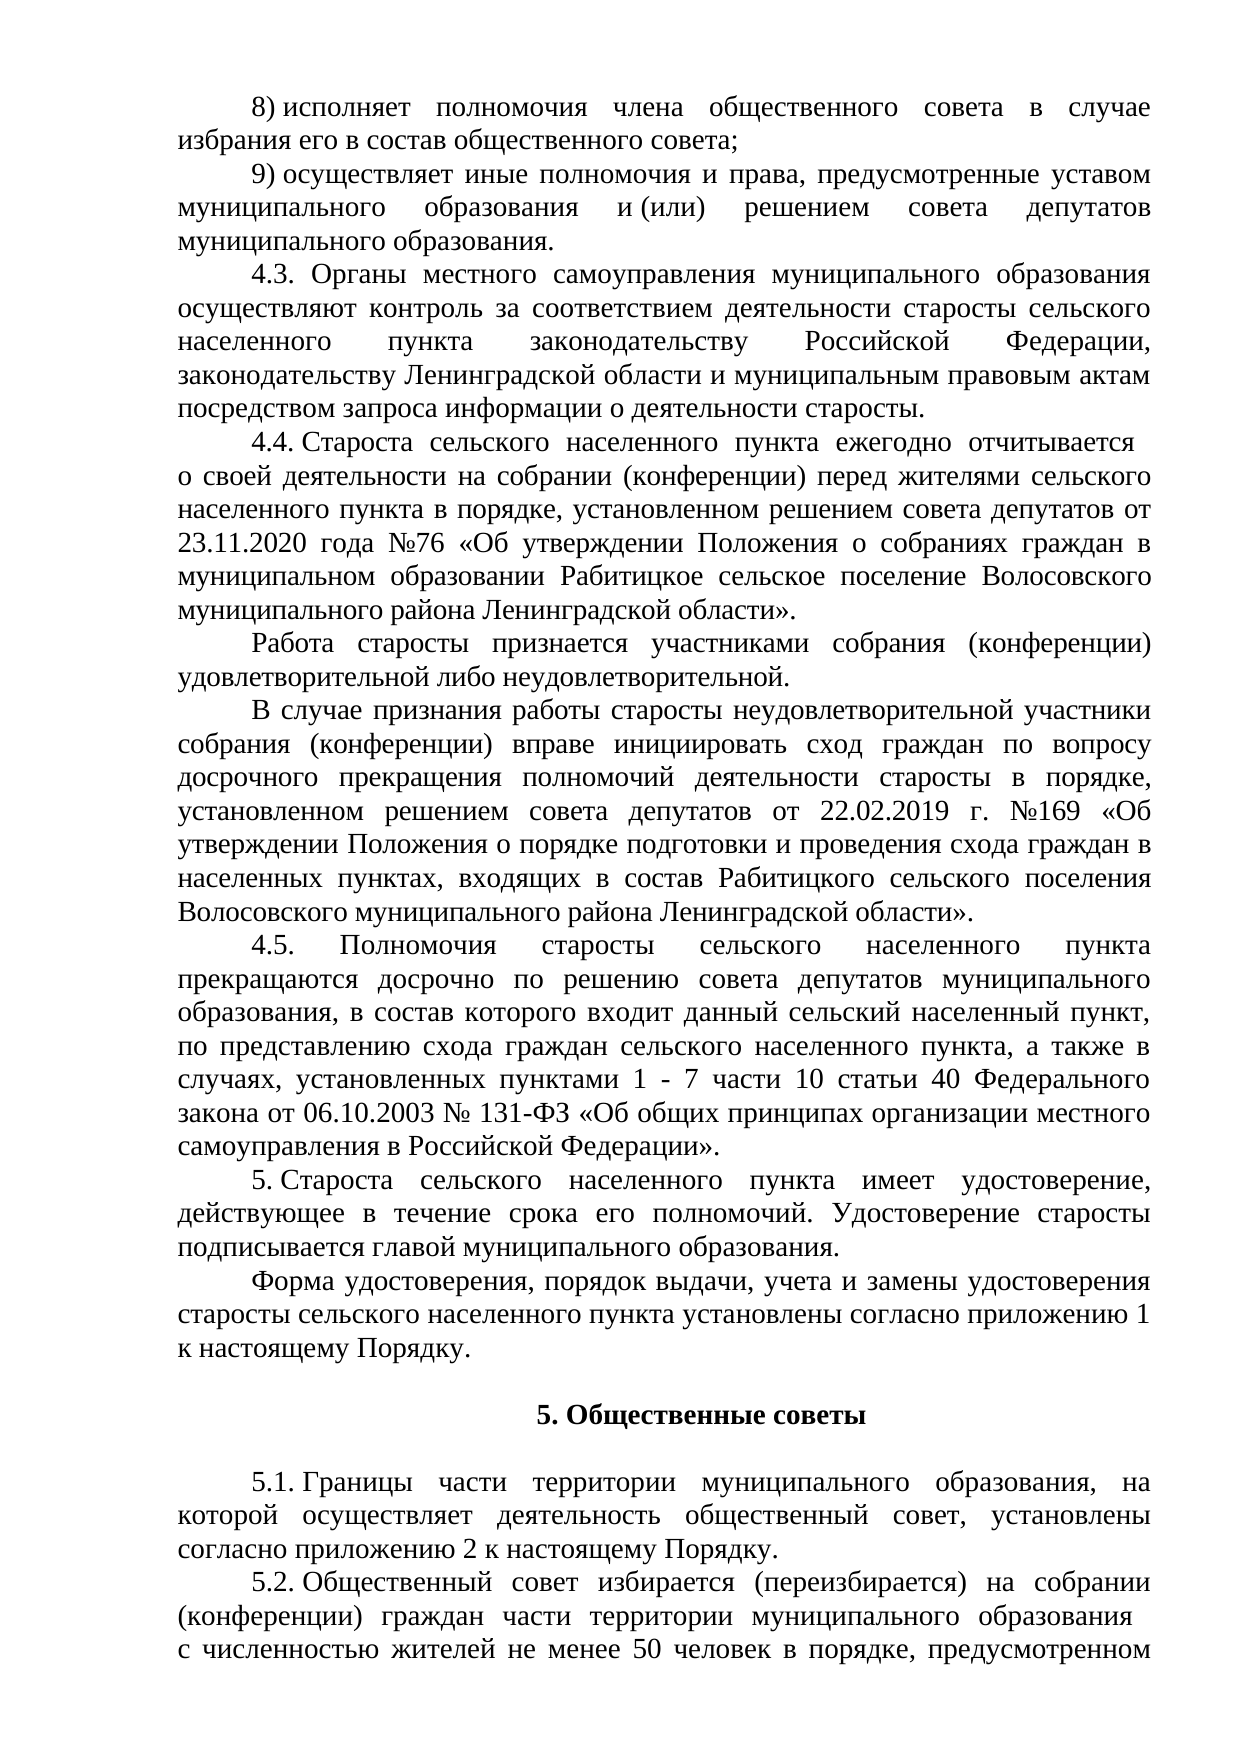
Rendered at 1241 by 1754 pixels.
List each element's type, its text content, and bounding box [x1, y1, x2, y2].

text Работа старосты признается участниками собрания (конференции) удовлетворительной либо неудовлетворительной. [177, 625, 1152, 692]
text 5. Староста сельского населенного пункта имеет удостоверение, действующее в течение срока его полномочий. Удостоверение старосты подписывается главой муниципального образования. [177, 1162, 1152, 1263]
text 8) исполняет полномочия члена общественного совета в случае избрания его в состав общественного совета; [177, 89, 1152, 156]
text В случае признания работы старосты неудовлетворительной участники собрания (конференции) вправе инициировать сход граждан по вопросу досрочного прекращения полномочий деятельности старосты в порядке, установленном решением совета депутатов от 22.02.2019 г. №169 «Об утверждении Положения о порядке подготовки и проведения схода граждан в населенных пунктах, входящих в состав Рабитицкого сельского поселения Волосовского муниципального района Ленинградской области». [177, 692, 1152, 927]
text 4.5. Полномочия старосты сельского населенного пункта прекращаются досрочно по решению совета депутатов муниципального образования, в состав которого входит данный сельский населенный пункт, по представлению схода граждан сельского населенного пункта, а также в случаях, установленных пунктами 1 - 7 части 10 статьи 40 Федерального закона от 06.10.2003 № 131-ФЗ «Об общих принципах организации местного самоуправления в Российской Федерации». [177, 927, 1152, 1162]
text 4.4. Староста сельского населенного пункта ежегодно отчитывается о своей деятельности на собрании (конференции) перед жителями сельского населенного пункта в порядке, установленном решением совета депутатов от 23.11.2020 года №76 «Об утверждении Положения о собраниях граждан в муниципальном образовании Рабитицкое сельское поселение Волосовского муниципального района Ленинградской области». [177, 424, 1152, 625]
text 5.1. Границы части территории муниципального образования, на которой осуществляет деятельность общественный совет, установлены согласно приложению 2 к настоящему Порядку. [177, 1464, 1152, 1564]
text Форма удостоверения, порядок выдачи, учета и замены удостоверения старосты сельского населенного пункта установлены согласно приложению 1 к настоящему Порядку. [177, 1263, 1152, 1363]
text 5. Общественные советы [177, 1397, 1152, 1430]
text 9) осуществляет иные полномочия и права, предусмотренные уставом муниципального образования и (или) решением совета депутатов муниципального образования. [177, 156, 1152, 256]
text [177, 1564, 1152, 1665]
text 4.3. Органы местного самоуправления муниципального образования осуществляют контроль за соответствием деятельности старосты сельского населенного пункта законодательству Российской Федерации, законодательству Ленинградской области и муниципальным правовым актам посредством запроса информации о деятельности старосты. [177, 256, 1152, 424]
